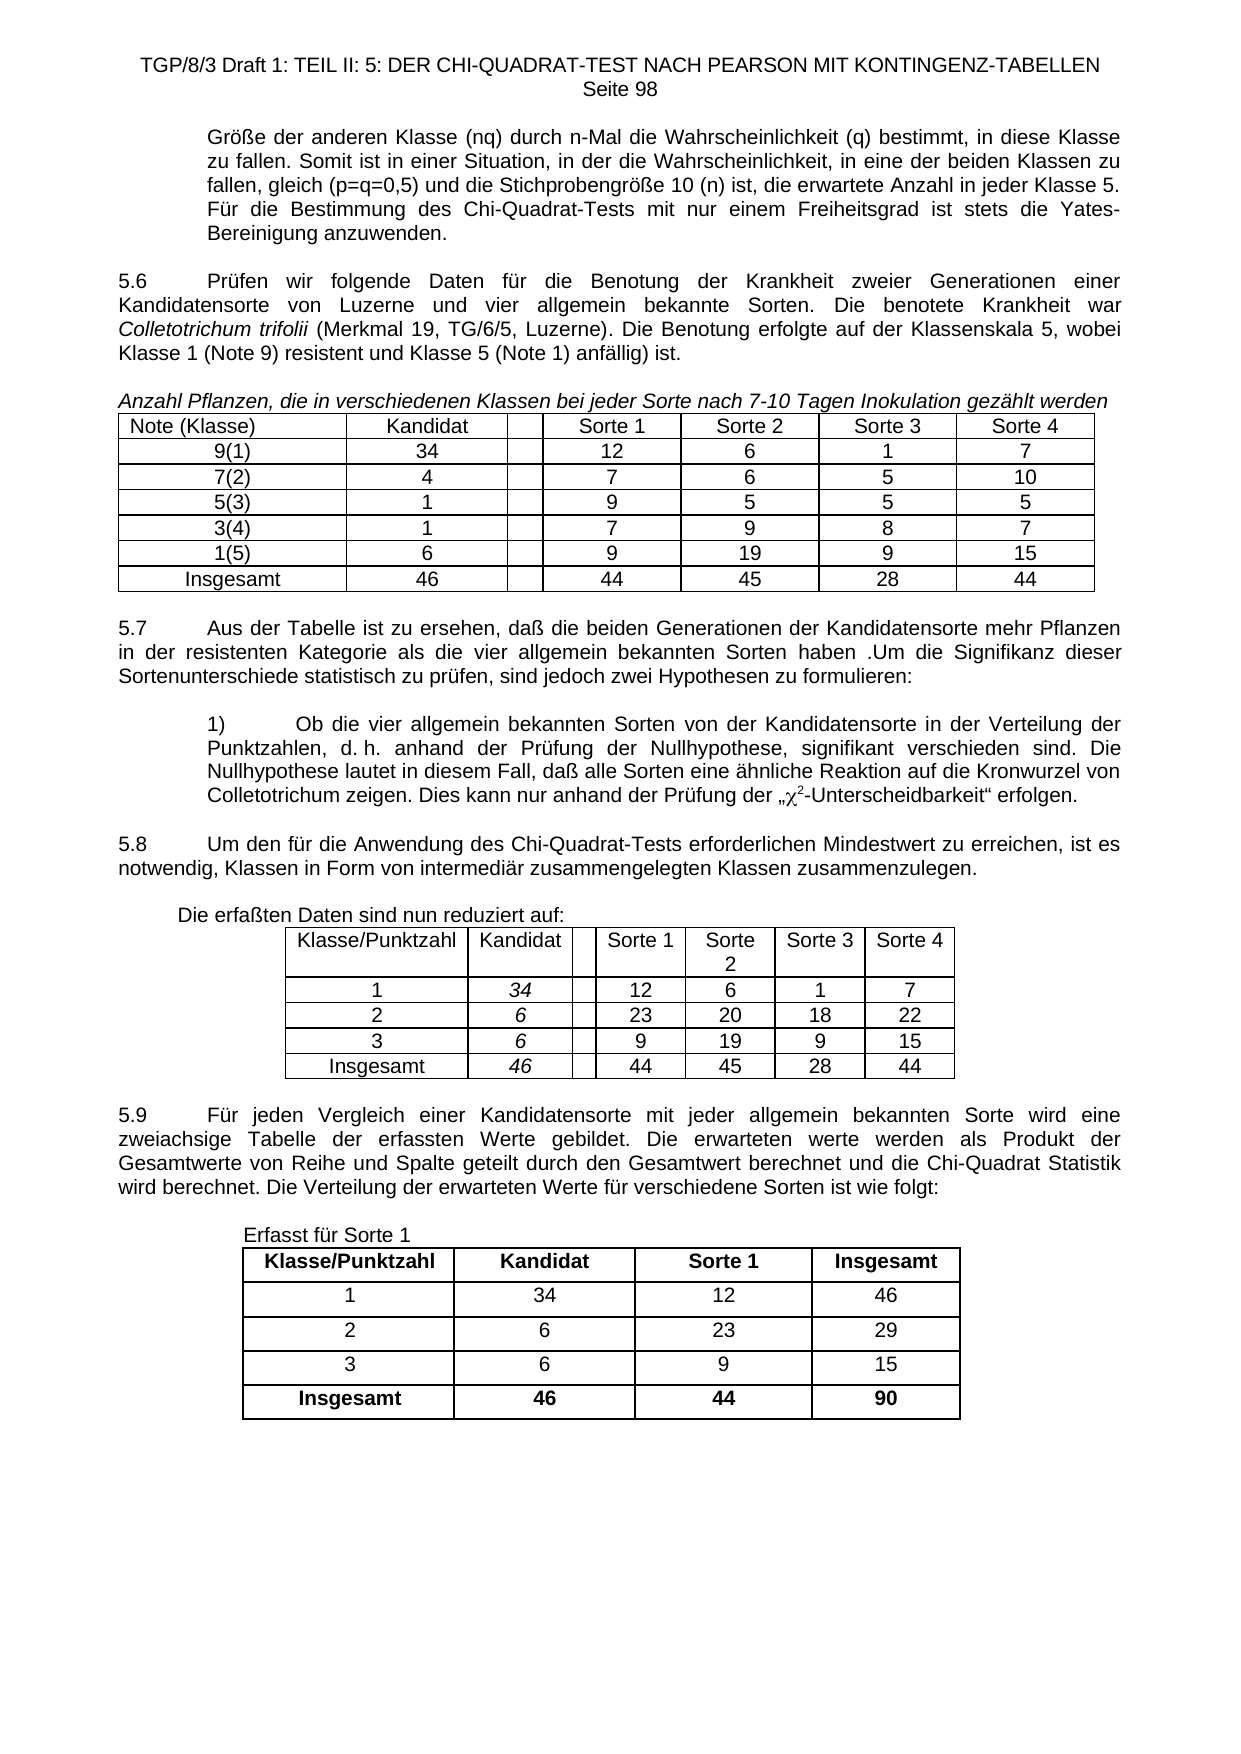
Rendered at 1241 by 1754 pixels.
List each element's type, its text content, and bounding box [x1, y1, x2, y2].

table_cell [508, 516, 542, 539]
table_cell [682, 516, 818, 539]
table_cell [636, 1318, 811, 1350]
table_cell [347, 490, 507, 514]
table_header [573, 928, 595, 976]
text 1) Ob die vier allgemein bekannten Sorten von der Kandidatensorte in der Verteilung der Punktzahlen, d. h. anhand der Prüfung der Nullhypothese, signifikant verschieden sind. Die Nullhypothese lautet in diesem Fall, daß alle Sorten eine ähnliche Reaktion auf die Kronwurzel von Colletotrichum zeigen. Dies kann nur anhand der Prüfung der „2-Unterscheidbarkeit“ erfolgen. [207, 711, 1122, 807]
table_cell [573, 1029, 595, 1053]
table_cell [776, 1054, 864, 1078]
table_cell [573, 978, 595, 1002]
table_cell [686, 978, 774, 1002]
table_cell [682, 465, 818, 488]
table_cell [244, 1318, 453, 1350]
text Anzahl Pflanzen, die in verschiedenen Klassen bei jeder Sorte nach 7-10 Tagen Inokulation gezählt werden [118, 388, 1122, 412]
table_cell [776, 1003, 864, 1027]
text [207, 125, 1122, 245]
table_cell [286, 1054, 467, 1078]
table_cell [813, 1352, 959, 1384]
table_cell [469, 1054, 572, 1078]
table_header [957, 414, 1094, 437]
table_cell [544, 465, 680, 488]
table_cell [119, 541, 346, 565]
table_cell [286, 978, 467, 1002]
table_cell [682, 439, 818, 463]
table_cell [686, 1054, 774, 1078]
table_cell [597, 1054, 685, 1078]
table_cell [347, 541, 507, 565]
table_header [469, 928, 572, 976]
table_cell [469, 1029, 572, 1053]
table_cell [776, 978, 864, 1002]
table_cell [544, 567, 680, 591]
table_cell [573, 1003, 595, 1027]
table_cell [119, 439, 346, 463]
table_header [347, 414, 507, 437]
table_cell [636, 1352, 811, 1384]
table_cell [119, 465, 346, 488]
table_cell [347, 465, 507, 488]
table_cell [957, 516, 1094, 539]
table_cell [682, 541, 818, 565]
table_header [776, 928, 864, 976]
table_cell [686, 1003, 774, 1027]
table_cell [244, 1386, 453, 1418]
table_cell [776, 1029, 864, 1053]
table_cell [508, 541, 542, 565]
text 5.8 Um den für die Anwendung des Chi-Quadrat-Tests erforderlichen Mindestwert zu erreichen, ist es notwendig, Klassen in Form von intermediär zusammengelegten Klassen zusammenzulegen. [118, 831, 1122, 879]
text Die erfaßten Daten sind nun reduziert auf: [118, 903, 1122, 927]
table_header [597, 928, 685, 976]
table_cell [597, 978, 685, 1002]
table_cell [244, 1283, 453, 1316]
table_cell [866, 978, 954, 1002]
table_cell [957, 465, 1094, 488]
text 5.7 Aus der Tabelle ist zu ersehen, daß die beiden Generationen der Kandidatensorte mehr Pflanzen in der resistenten Kategorie als die vier allgemein bekannten Sorten haben .Um die Signifikanz dieser Sortenunterschiede statistisch zu prüfen, sind jedoch zwei Hypothesen zu formulieren: [118, 616, 1122, 687]
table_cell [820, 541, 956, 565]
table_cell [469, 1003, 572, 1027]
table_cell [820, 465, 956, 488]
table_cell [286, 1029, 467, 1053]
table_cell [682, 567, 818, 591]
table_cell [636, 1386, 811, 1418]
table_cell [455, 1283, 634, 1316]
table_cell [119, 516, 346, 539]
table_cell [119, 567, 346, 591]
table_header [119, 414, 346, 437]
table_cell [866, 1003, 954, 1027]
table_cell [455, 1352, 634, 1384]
text 5.9 Für jeden Vergleich einer Kandidatensorte mit jeder allgemein bekannten Sorte wird eine zweiachsige Tabelle der erfassten Werte gebildet. Die erwarteten werte werden als Produkt der Gesamtwerte von Reihe und Spalte geteilt durch den Gesamtwert berechnet und die Chi-Quadrat Statistik wird berechnet. Die Verteilung der erwarteten Werte für verschiedene Sorten ist wie folgt: [118, 1103, 1122, 1199]
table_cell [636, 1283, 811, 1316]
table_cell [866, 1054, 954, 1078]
text Erfasst für Sorte 1 [243, 1223, 1122, 1247]
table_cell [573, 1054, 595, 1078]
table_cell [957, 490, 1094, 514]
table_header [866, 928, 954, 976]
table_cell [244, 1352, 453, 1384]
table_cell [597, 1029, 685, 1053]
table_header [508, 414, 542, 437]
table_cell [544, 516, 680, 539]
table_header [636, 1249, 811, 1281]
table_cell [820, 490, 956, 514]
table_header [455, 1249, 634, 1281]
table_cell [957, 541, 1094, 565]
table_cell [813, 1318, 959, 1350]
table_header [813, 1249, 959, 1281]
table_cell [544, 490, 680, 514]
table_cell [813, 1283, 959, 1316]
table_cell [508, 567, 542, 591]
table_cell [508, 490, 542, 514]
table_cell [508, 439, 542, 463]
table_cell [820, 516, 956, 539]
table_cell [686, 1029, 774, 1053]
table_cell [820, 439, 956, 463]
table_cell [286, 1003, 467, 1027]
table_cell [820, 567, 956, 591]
text 5.6 Prüfen wir folgende Daten für die Benotung der Krankheit zweier Generationen einer Kandidatensorte von Luzerne und vier allgemein bekannte Sorten. Die benotete Krankheit war Colletotrichum trifolii (Merkmal 19, TG/6/5, Luzerne). Die Benotung erfolgte auf der Klassenskala 5, wobei Klasse 1 (Note 9) resistent und Klasse 5 (Note 1) anfällig) ist. [118, 269, 1122, 364]
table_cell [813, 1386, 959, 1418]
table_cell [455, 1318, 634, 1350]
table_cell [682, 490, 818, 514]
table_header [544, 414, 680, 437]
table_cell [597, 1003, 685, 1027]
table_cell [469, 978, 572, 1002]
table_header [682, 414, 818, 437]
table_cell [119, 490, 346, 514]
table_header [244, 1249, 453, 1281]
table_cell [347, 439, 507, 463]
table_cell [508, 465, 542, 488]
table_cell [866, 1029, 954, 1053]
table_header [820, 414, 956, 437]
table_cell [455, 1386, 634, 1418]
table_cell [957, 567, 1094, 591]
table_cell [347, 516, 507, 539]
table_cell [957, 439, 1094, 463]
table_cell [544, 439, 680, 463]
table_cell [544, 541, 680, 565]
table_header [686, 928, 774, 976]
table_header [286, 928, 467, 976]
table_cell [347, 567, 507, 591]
